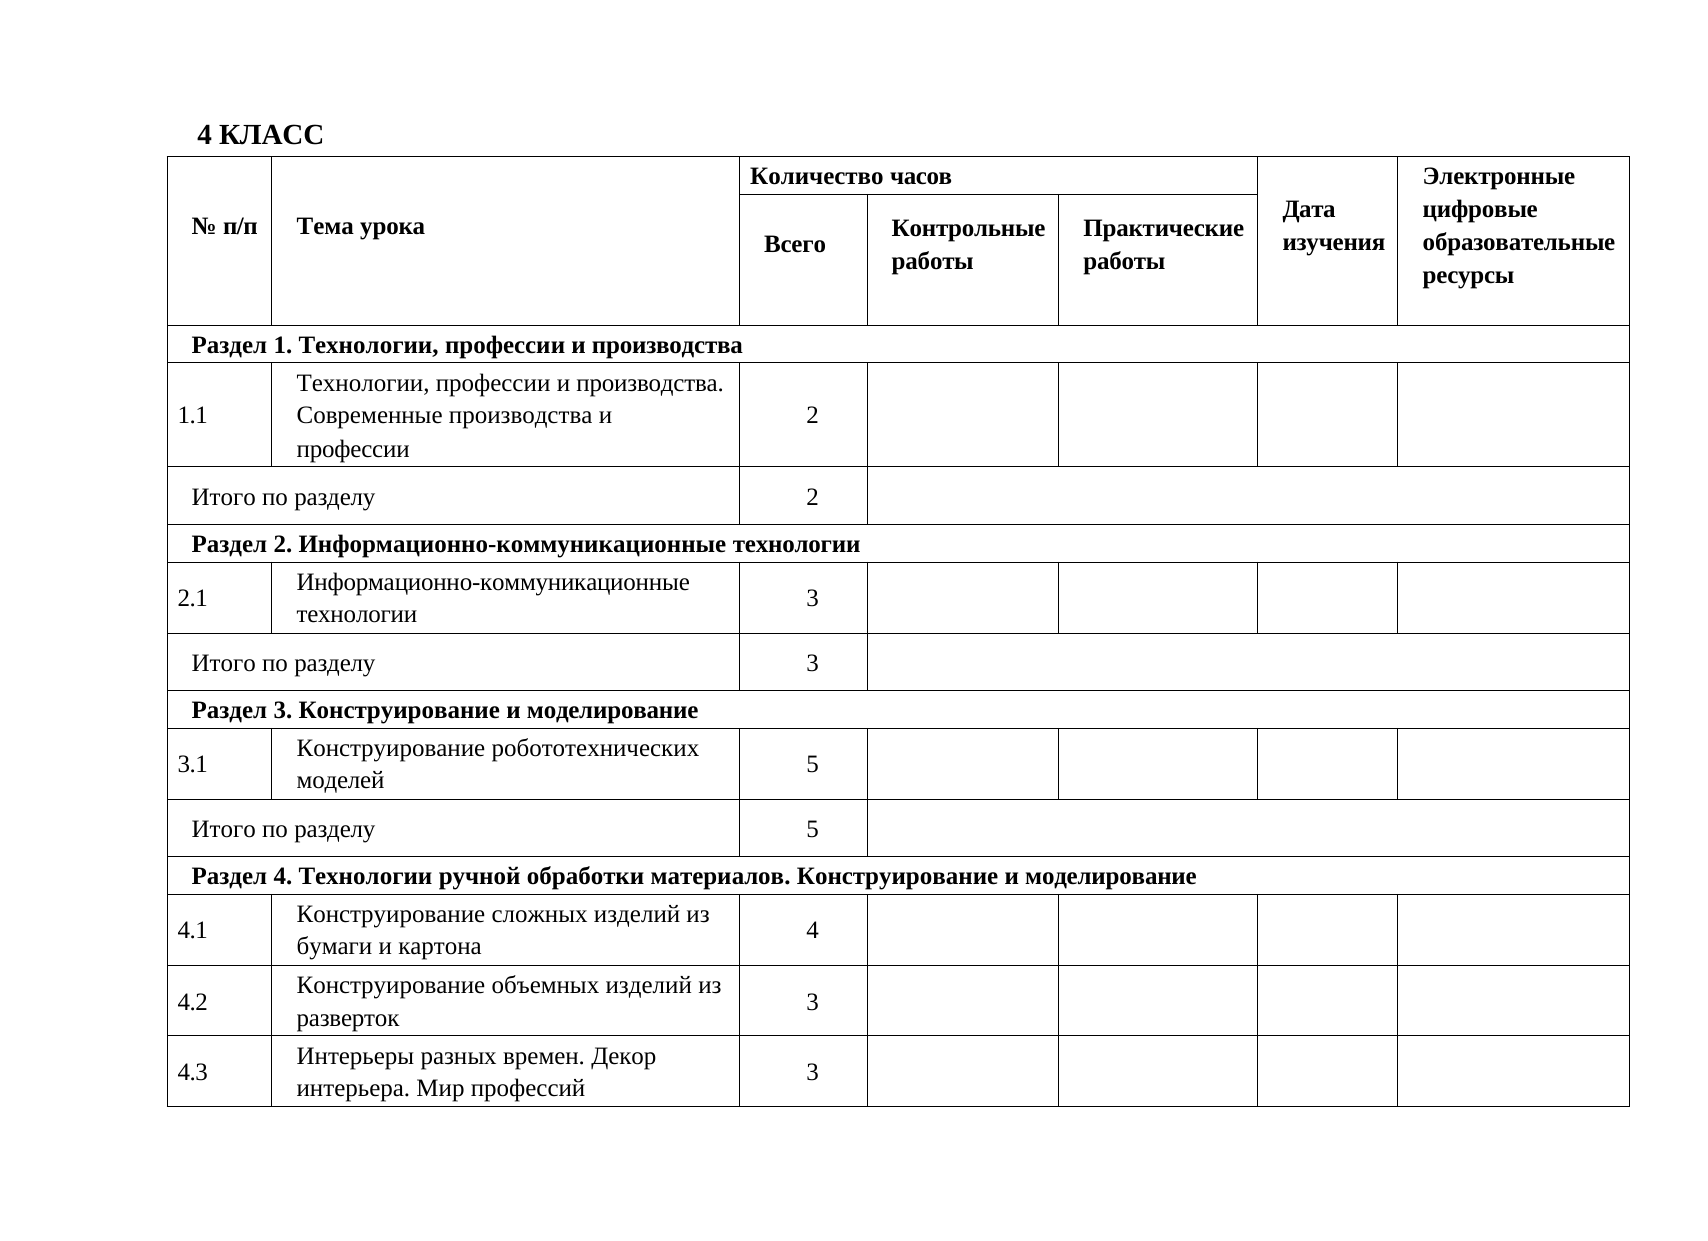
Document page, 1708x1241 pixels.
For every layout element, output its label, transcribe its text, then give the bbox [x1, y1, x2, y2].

table_header Количество часов [740, 157, 1257, 194]
table_cell [1258, 729, 1397, 798]
table_cell 3 [740, 563, 867, 632]
table_header № п/п [168, 157, 271, 324]
table_cell [868, 363, 1058, 466]
table_header Дата изучения [1258, 157, 1397, 324]
table_cell Информационно-коммуникационные технологии [272, 563, 739, 632]
table_cell 4.3 [168, 1036, 271, 1106]
table_cell [1258, 895, 1397, 965]
table_cell Конструирование робототехнических моделей [272, 729, 739, 798]
table_cell [1258, 966, 1397, 1035]
table_cell Итого по разделу [168, 467, 739, 524]
table_cell [1398, 1036, 1629, 1106]
table_cell [1398, 729, 1629, 798]
table_cell 3 [740, 634, 867, 690]
table_cell Всего [740, 195, 867, 324]
table_cell [1398, 563, 1629, 632]
table_cell Итого по разделу [168, 800, 739, 856]
table_cell Технологии, профессии и производства. Современные производства и профессии [272, 363, 739, 466]
table_cell 3 [740, 1036, 867, 1106]
table_cell 3 [740, 966, 867, 1035]
table_cell [868, 729, 1058, 798]
table_cell Раздел 1. Технологии, профессии и производства [168, 326, 1629, 362]
table_cell [1398, 966, 1629, 1035]
table_cell Контрольные работы [868, 195, 1058, 324]
table_cell [1258, 363, 1397, 466]
table_cell 1.1 [168, 363, 271, 466]
table_cell [1398, 363, 1629, 466]
table_cell 4.1 [168, 895, 271, 965]
text 4 КЛАСС [197, 117, 1633, 151]
table_cell Раздел 3. Конструирование и моделирование [168, 691, 1629, 728]
table_cell 4 [740, 895, 867, 965]
table_cell 3.1 [168, 729, 271, 798]
table_cell [868, 563, 1058, 632]
table_header Электронные цифровые образовательные ресурсы [1398, 157, 1629, 324]
table_cell 5 [740, 729, 867, 798]
table_cell [1059, 729, 1257, 798]
table_cell [1398, 895, 1629, 965]
table_cell [868, 467, 1629, 524]
table_cell 2.1 [168, 563, 271, 632]
table_cell [1258, 1036, 1397, 1106]
table_cell Конструирование сложных изделий из бумаги и картона [272, 895, 739, 965]
table_cell [1059, 1036, 1257, 1106]
table_cell Раздел 4. Технологии ручной обработки материалов. Конструирование и моделирование [168, 857, 1629, 894]
table_cell 2 [740, 467, 867, 524]
table_cell [1059, 363, 1257, 466]
table_cell 4.2 [168, 966, 271, 1035]
table_cell Раздел 2. Информационно-коммуникационные технологии [168, 525, 1629, 562]
table_cell 2 [740, 363, 867, 466]
table_cell 5 [740, 800, 867, 856]
table_cell Конструирование объемных изделий из разверток [272, 966, 739, 1035]
table_cell [868, 800, 1629, 856]
table_cell [868, 895, 1058, 965]
table_cell [868, 966, 1058, 1035]
table_cell Итого по разделу [168, 634, 739, 690]
table_cell Интерьеры разных времен. Декор интерьера. Мир профессий [272, 1036, 739, 1106]
table_cell Практические работы [1059, 195, 1257, 324]
table_cell [868, 1036, 1058, 1106]
table_cell [1059, 895, 1257, 965]
table_cell [868, 634, 1629, 690]
table_cell [1059, 563, 1257, 632]
table_cell [1258, 563, 1397, 632]
table_cell [1059, 966, 1257, 1035]
table_header Тема урока [272, 157, 739, 324]
